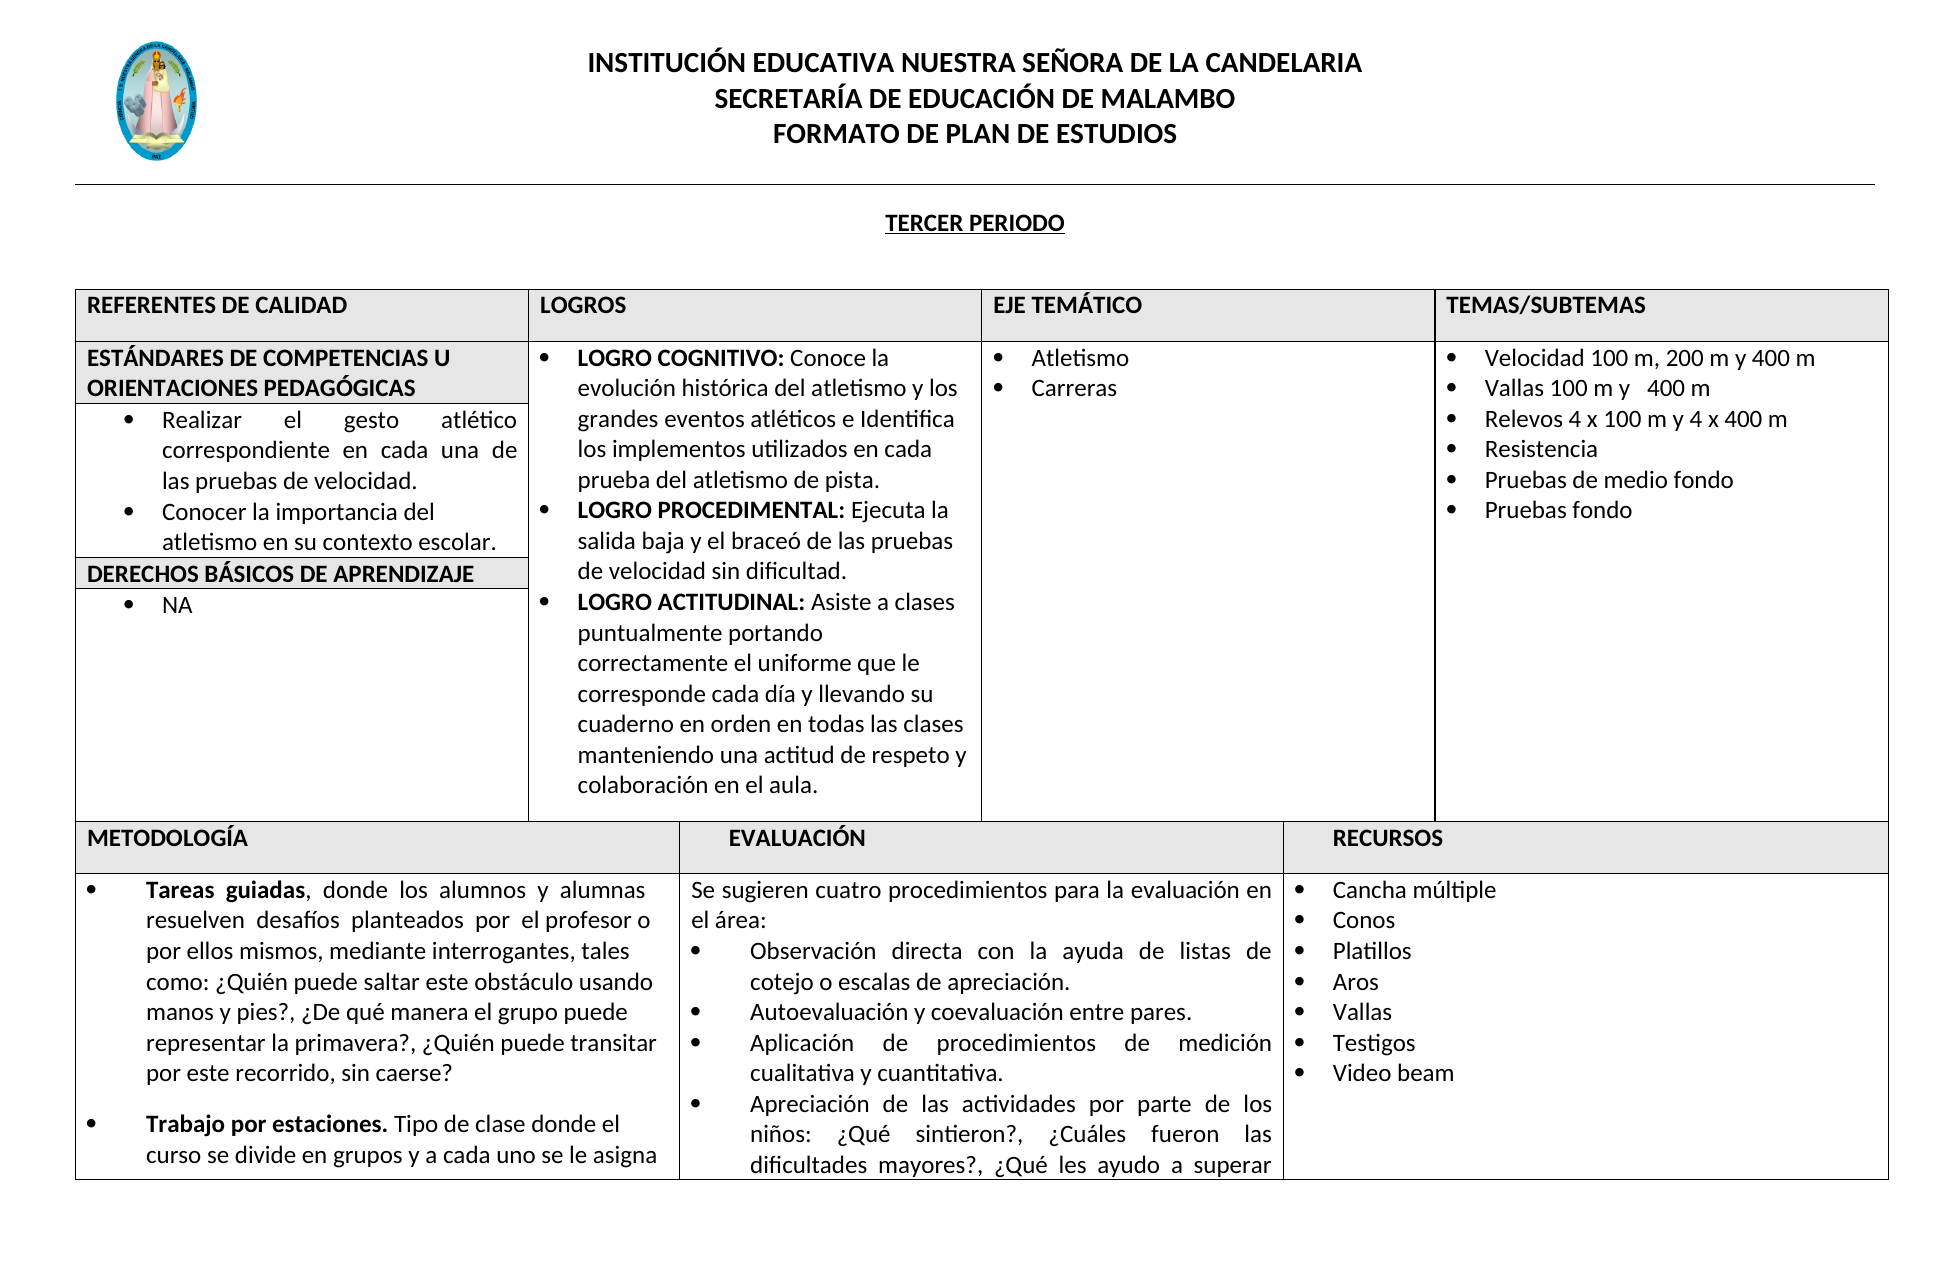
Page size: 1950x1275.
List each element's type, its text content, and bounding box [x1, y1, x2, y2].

table_cell RECURSOS [1284, 822, 1888, 873]
table_cell LOGRO COGNITIVO: Conoce la evolución histórica del atletismo y los grandes eventos atléticos e Identifica los implementos utilizados en cada prueba del atletismo de pista. LOGRO PROCEDIMENTAL: Ejecuta la salida baja y el braceó de las pruebas de velocidad sin dificultad. LOGRO ACTITUDINAL: Asiste a clases puntualmente portando correctamente el uniforme que le corresponde cada día y llevando su cuaderno en orden en todas las clases manteniendo una actitud de respeto y colaboración en el aula. [529, 342, 981, 821]
table_header TEMAS/SUBTEMAS [1436, 290, 1888, 341]
table_header EJE TEMÁTICO [982, 290, 1434, 341]
table_cell METODOLOGÍA [76, 822, 679, 873]
picture [124, 49, 189, 152]
text TERCER PERIODO [75, 207, 1875, 237]
table_cell Cancha múltiple Conos Platillos Aros Vallas Testigos Video beam [1284, 874, 1888, 1179]
table_cell NA [76, 589, 528, 821]
table_cell ESTÁNDARES DE COMPETENCIAS U ORIENTACIONES PEDAGÓGICAS [76, 342, 528, 403]
table_header REFERENTES DE CALIDAD [76, 290, 528, 341]
table_header LOGROS [529, 290, 981, 341]
picture [110, 41, 203, 166]
table_cell Realizar el gesto atlético correspondiente en cada una de las pruebas de velocidad. Conocer la importancia del atletismo en su contexto escolar. [76, 404, 528, 557]
table_cell Atletismo Carreras [982, 342, 1434, 821]
table_cell DERECHOS BÁSICOS DE APRENDIZAJE [76, 558, 528, 588]
table_cell Velocidad 100 m, 200 m y 400 m Vallas 100 m y 400 m Relevos 4 x 100 m y 4 x 400 m Resistencia Pruebas de medio fondo Pruebas fondo [1436, 342, 1888, 821]
table_cell EVALUACIÓN [680, 822, 1283, 873]
